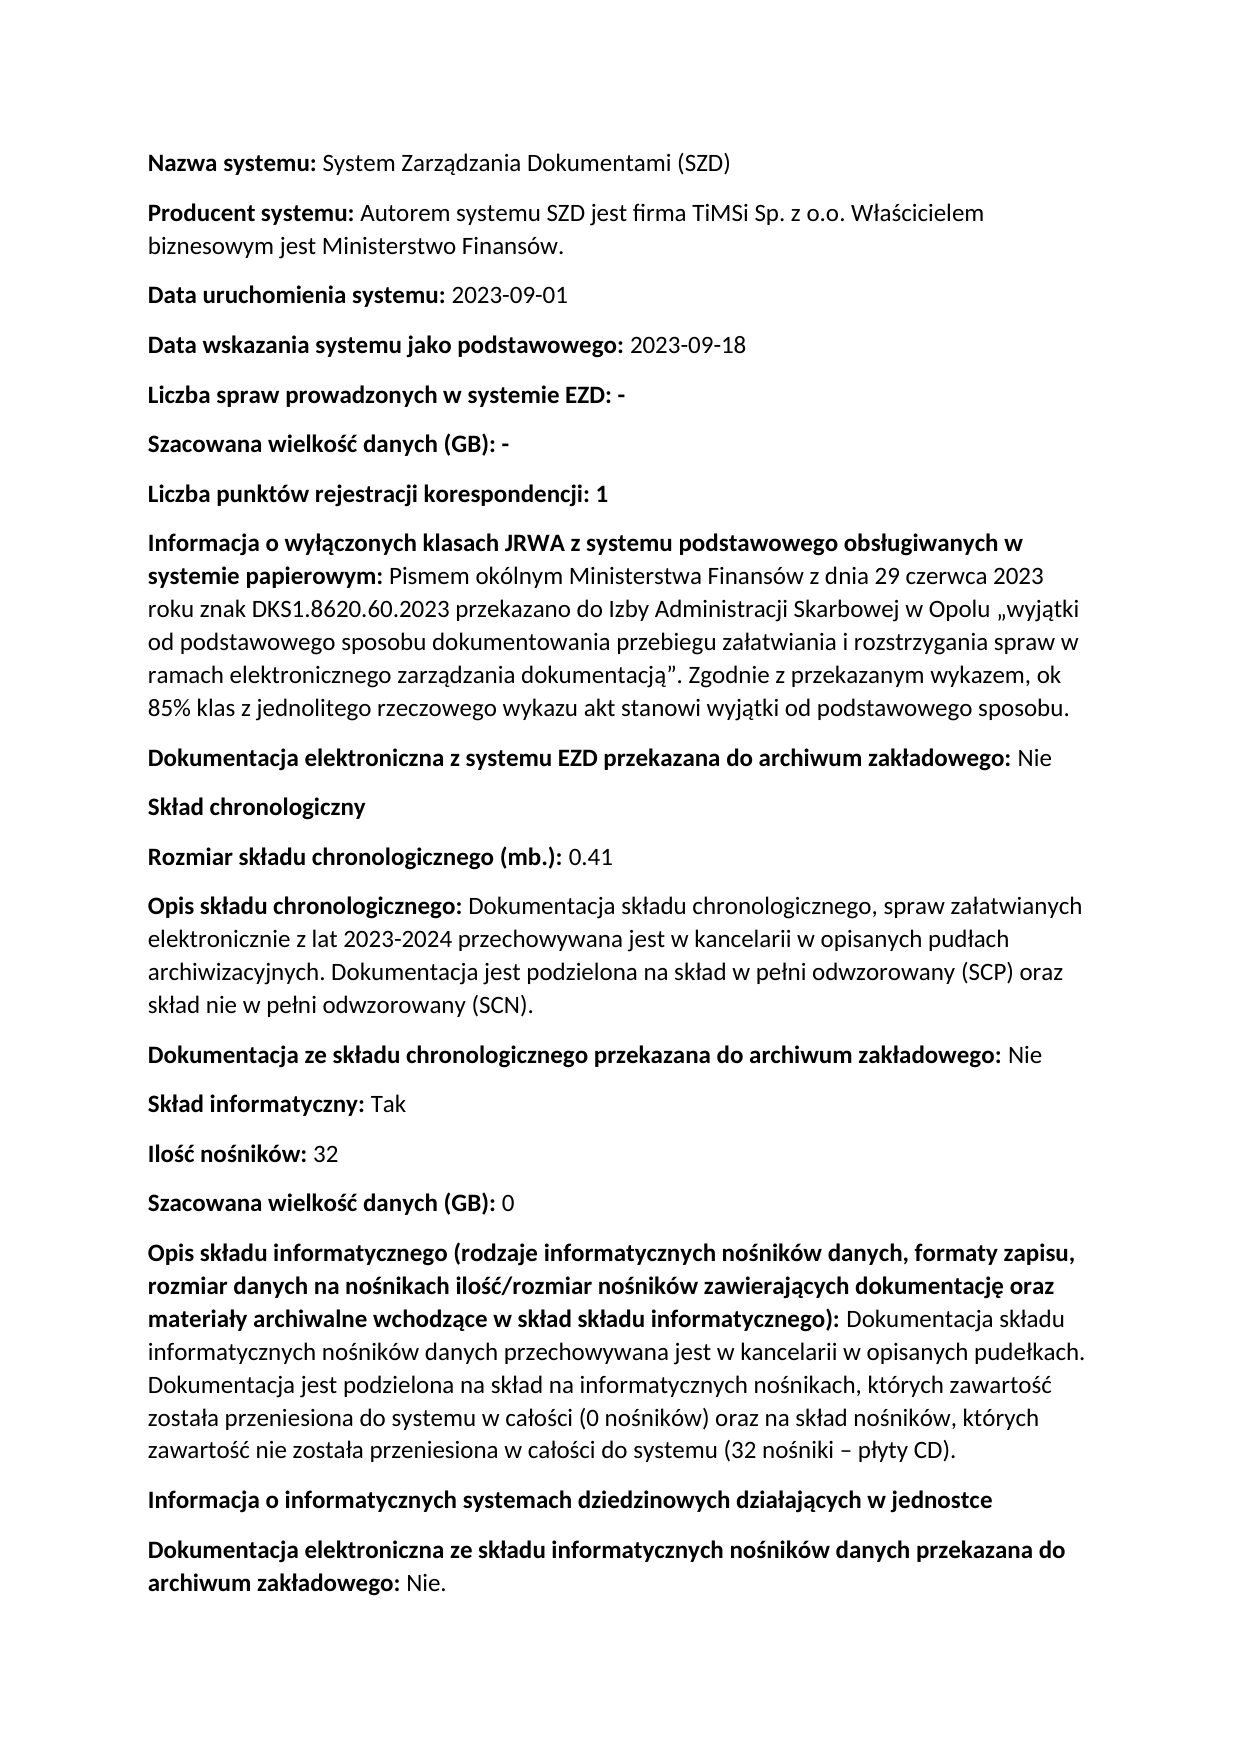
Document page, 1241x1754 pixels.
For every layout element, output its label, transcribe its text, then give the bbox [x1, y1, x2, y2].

text Data wskazania systemu jako podstawowego: 2023-09-18 [148, 329, 1093, 360]
text Opis składu informatycznego (rodzaje informatycznych nośników danych, formaty zapisu, rozmiar danych na nośnikach ilość/rozmiar nośników zawierających dokumentację oraz materiały archiwalne wchodzące w skład składu informatycznego): Dokumentacja składu informatycznych nośników danych przechowywana jest w kancelarii w opisanych pudełkach. Dokumentacja jest podzielona na skład na informatycznych nośnikach, których zawartość została przeniesiona do systemu w całości (0 nośników) oraz na skład nośników, których zawartość nie została przeniesiona w całości do systemu (32 nośniki – płyty CD). [148, 1237, 1093, 1465]
text Dokumentacja elektroniczna ze składu informatycznych nośników danych przekazana do archiwum zakładowego: Nie. [148, 1534, 1093, 1597]
text Ilość nośników: 32 [148, 1138, 1093, 1168]
text Skład informatyczny: Tak [148, 1088, 1093, 1119]
text Skład chronologiczny [148, 791, 1093, 822]
text Dokumentacja ze składu chronologicznego przekazana do archiwum zakładowego: Nie [148, 1039, 1093, 1069]
text Informacja o wyłączonych klasach JRWA z systemu podstawowego obsługiwanych w systemie papierowym: Pismem okólnym Ministerstwa Finansów z dnia 29 czerwca 2023 roku znak DKS1.8620.60.2023 przekazano do Izby Administracji Skarbowej w Opolu „wyjątki od podstawowego sposobu dokumentowania przebiegu załatwiania i rozstrzygania spraw w ramach elektronicznego zarządzania dokumentacją”. Zgodnie z przekazanym wykazem, ok 85% klas z jednolitego rzeczowego wykazu akt stanowi wyjątki od podstawowego sposobu. [148, 528, 1093, 723]
text Dokumentacja elektroniczna z systemu EZD przekazana do archiwum zakładowego: Nie [148, 742, 1093, 772]
text Producent systemu: Autorem systemu SZD jest firma TiMSi Sp. z o.o. Właścicielem biznesowym jest Ministerstwo Finansów. [148, 197, 1093, 261]
text Data uruchomienia systemu: 2023-09-01 [148, 280, 1093, 310]
text Szacowana wielkość danych (GB): - [148, 428, 1093, 459]
text Szacowana wielkość danych (GB): 0 [148, 1188, 1093, 1218]
text Liczba punktów rejestracji korespondencji: 1 [148, 478, 1093, 508]
text Rozmiar składu chronologicznego (mb.): 0.41 [148, 841, 1093, 871]
text Liczba spraw prowadzonych w systemie EZD: - [148, 379, 1093, 409]
text Informacja o informatycznych systemach dziedzinowych działających w jednostce [148, 1484, 1093, 1515]
text Nazwa systemu: System Zarządzania Dokumentami (SZD) [148, 148, 1093, 178]
text Opis składu chronologicznego: Dokumentacja składu chronologicznego, spraw załatwianych elektronicznie z lat 2023-2024 przechowywana jest w kancelarii w opisanych pudłach archiwizacyjnych. Dokumentacja jest podzielona na skład w pełni odwzorowany (SCP) oraz skład nie w pełni odwzorowany (SCN). [148, 891, 1093, 1020]
